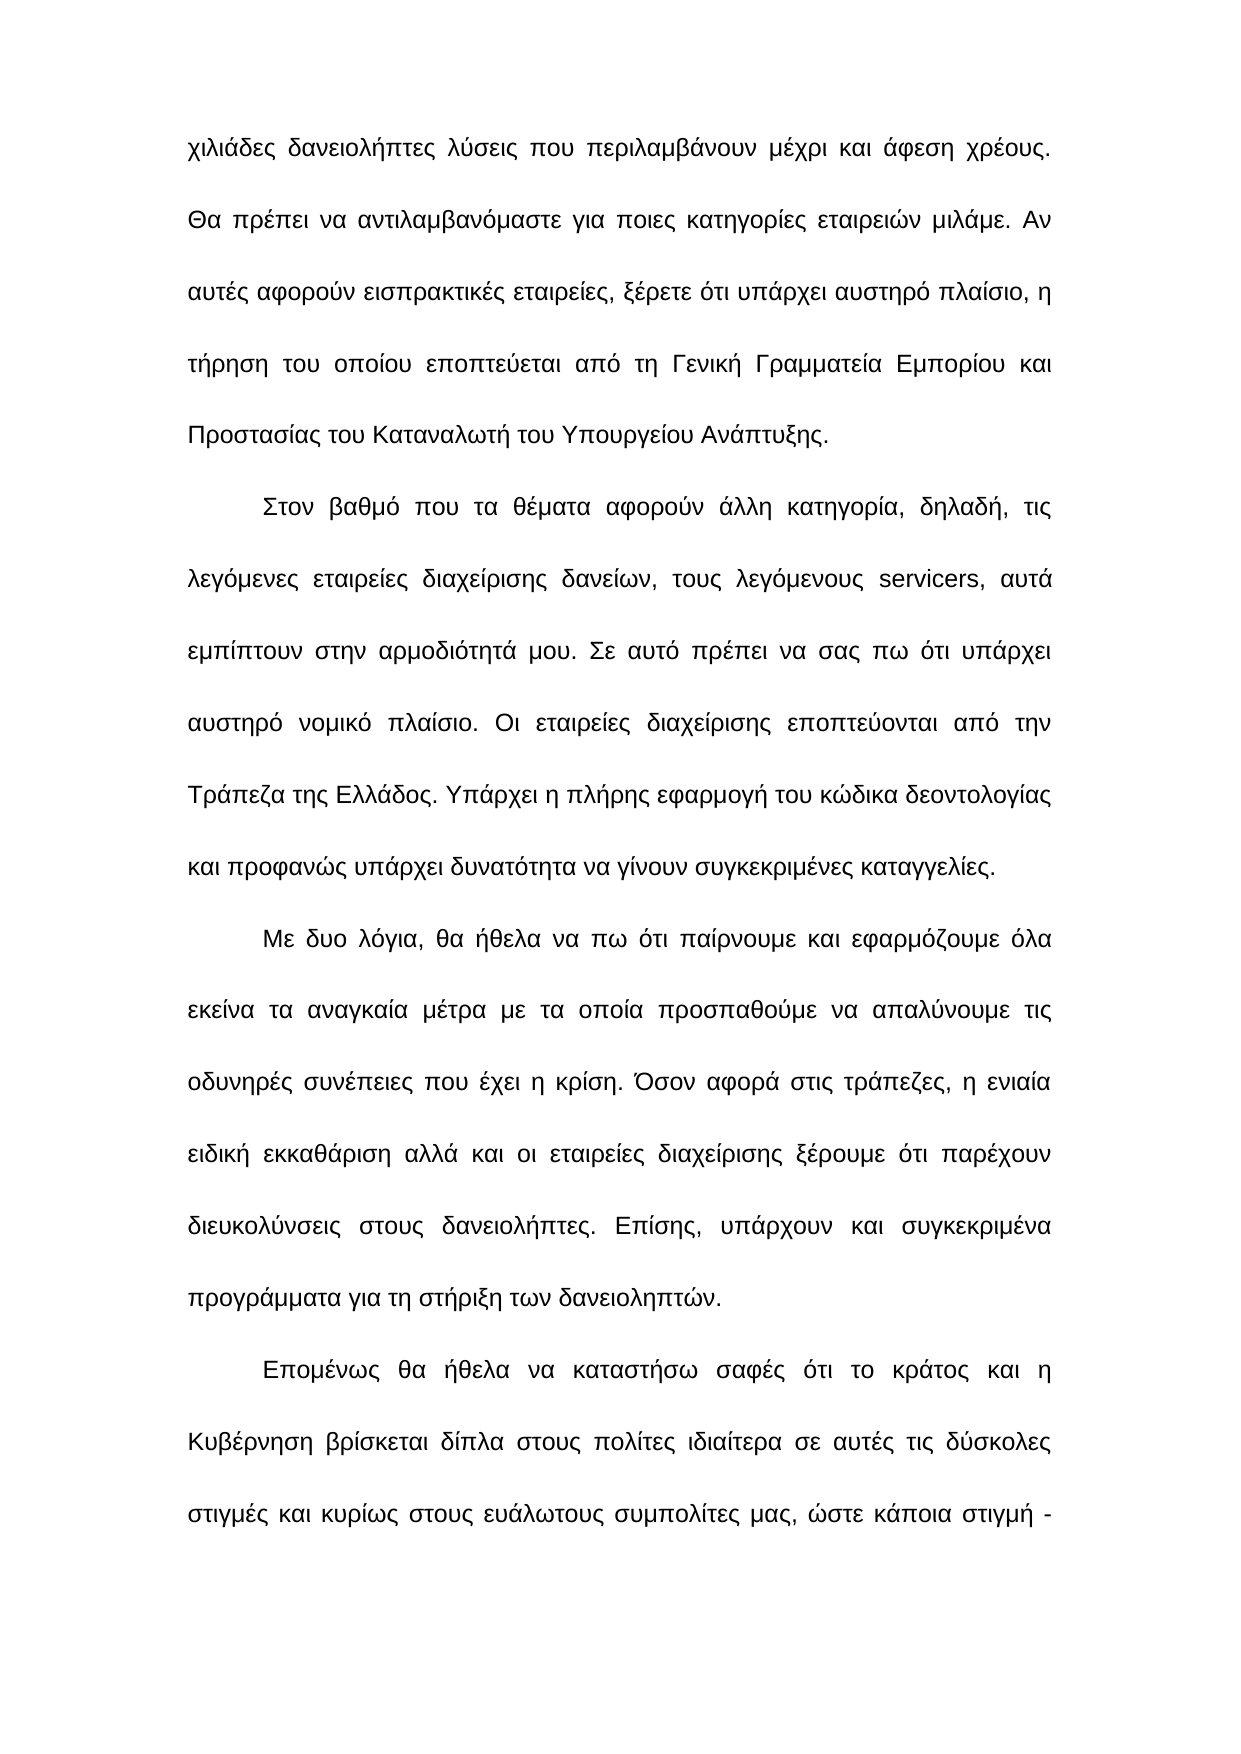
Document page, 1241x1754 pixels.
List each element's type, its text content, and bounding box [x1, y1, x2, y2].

text Με δυο λόγια, θα ήθελα να πω ότι παίρνουμε και εφαρμόζουμε όλα εκείνα τα αναγκαία μέτρα με τα οποία προσπαθούμε να απαλύνουμε τις οδυνηρές συνέπειες που έχει η κρίση. Όσον αφορά στις τράπεζες, η ενιαία ειδική εκκαθάριση αλλά και οι εταιρείες διαχείρισης ξέρουμε ότι παρέχουν διευκολύνσεις στους δανειολήπτες. Επίσης, υπάρχουν και συγκεκριμένα προγράμματα για τη στήριξη των δανειοληπτών. [187, 923, 1053, 1312]
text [187, 133, 1053, 449]
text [187, 1355, 1053, 1527]
text Στον βαθμό που τα θέματα αφορούν άλλη κατηγορία, δηλαδή, τις λεγόμενες εταιρείες διαχείρισης δανείων, τους λεγόμενους servicers, αυτά εμπίπτουν στην αρμοδιότητά μου. Σε αυτό πρέπει να σας πω ότι υπάρχει αυστηρό νομικό πλαίσιο. Οι εταιρείες διαχείρισης εποπτεύονται από την Τράπεζα της Ελλάδος. Υπάρχει η πλήρης εφαρμογή του κώδικα δεοντολογίας και προφανώς υπάρχει δυνατότητα να γίνουν συγκεκριμένες καταγγελίες. [187, 492, 1053, 880]
